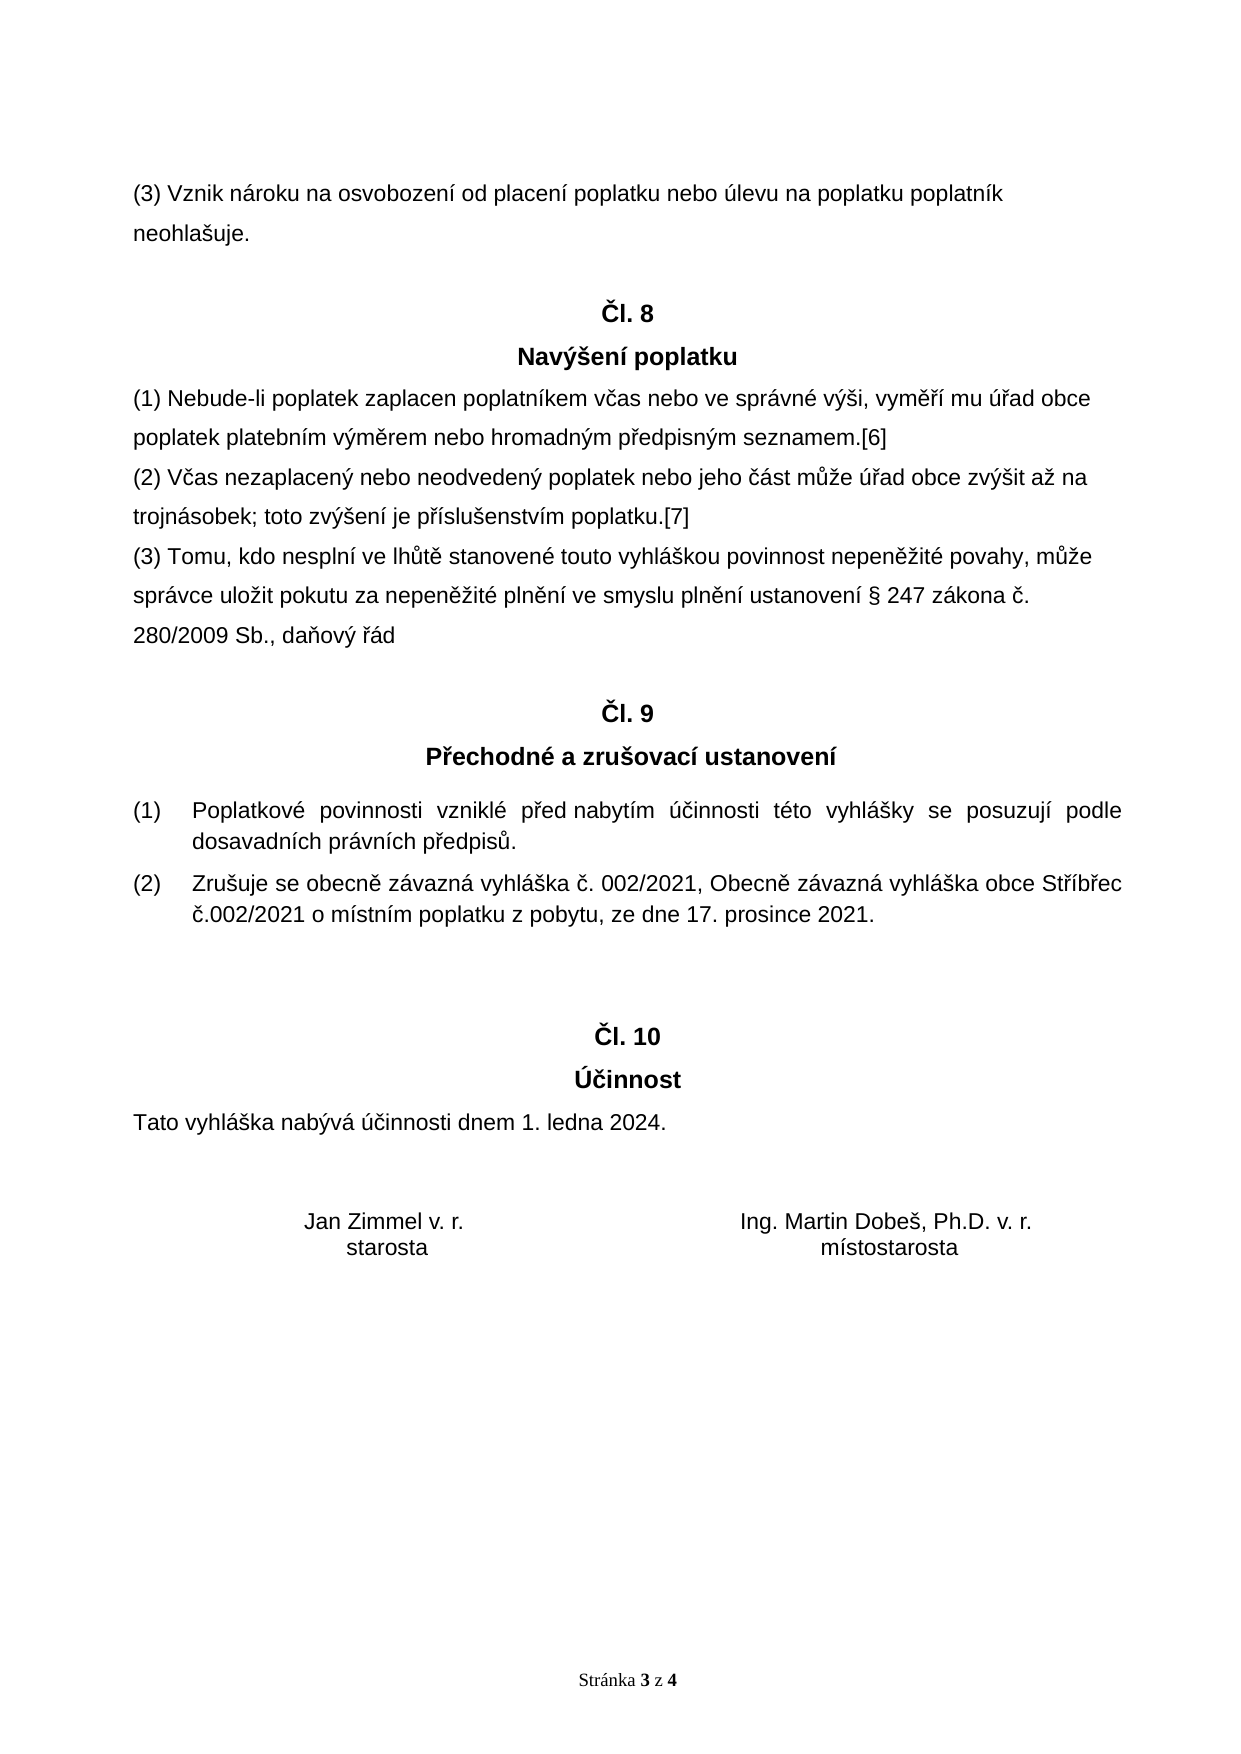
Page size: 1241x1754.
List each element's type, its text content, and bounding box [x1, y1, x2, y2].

text (2) Včas nezaplacený nebo neodvedený poplatek nebo jeho část může úřad obce zvýšit až na trojnásobek; toto zvýšení je příslušenstvím poplatku.[7] [133, 464, 1122, 529]
list Zrušuje se obecně závazná vyhláška č. 002/2021, Obecně závazná vyhláška obce Stříbřec č.002/2021 o místním poplatku z pobytu, ze dne 17. prosince 2021. [133, 870, 1122, 927]
list Poplatkové povinnosti vzniklé před nabytím účinnosti této vyhlášky se posuzují podle dosavadních právních předpisů. [133, 797, 1122, 854]
text Čl. 8 [133, 298, 1122, 327]
table_header Jan Zimmel v. r. starosta [133, 1148, 635, 1266]
text Tato vyhláška nabývá účinnosti dnem 1. ledna 2024. [133, 1108, 1122, 1135]
text Navýšení poplatku [133, 342, 1122, 370]
subtitle Čl. 9 Přechodné a zrušovací ustanovení [133, 699, 1122, 771]
text (1) Nebude-li poplatek zaplacen poplatníkem včas nebo ve správné výši, vyměří mu úřad obce poplatek platebním výměrem nebo hromadným předpisným seznamem.[6] [133, 385, 1122, 451]
text Účinnost [133, 1065, 1122, 1094]
text Čl. 10 [133, 1022, 1122, 1051]
text (3) Vznik nároku na osvobození od placení poplatku nebo úlevu na poplatku poplatník neohlašuje. [133, 180, 1122, 246]
text (3) Tomu, kdo nesplní ve lhůtě stanovené touto vyhláškou povinnost nepeněžité povahy, může správce uložit pokutu za nepeněžité plnění ve smyslu plnění ustanovení § 247 zákona č. 280/2009 Sb., daňový řád [133, 543, 1122, 648]
table_header Ing. Martin Dobeš, Ph.D. v. r. místostarosta [635, 1148, 1137, 1266]
